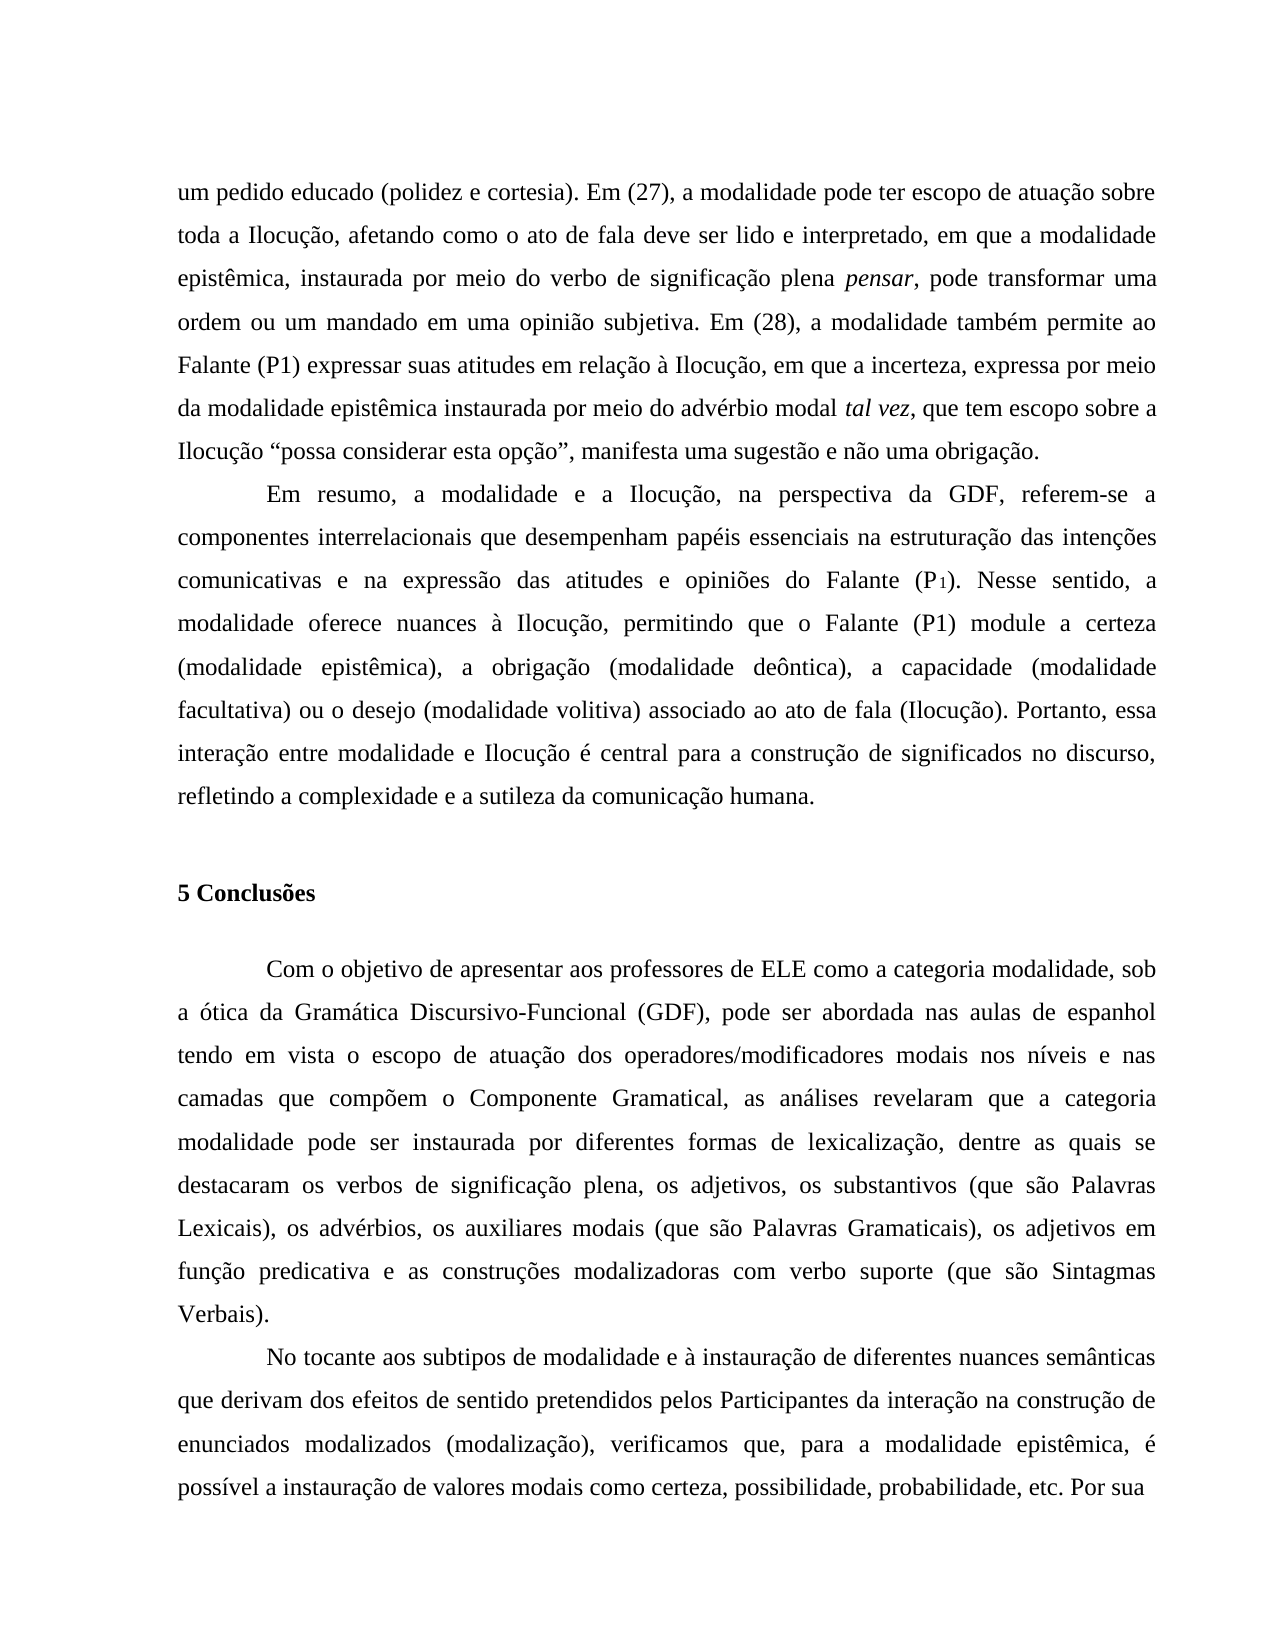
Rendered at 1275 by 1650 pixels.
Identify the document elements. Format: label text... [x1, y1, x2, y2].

subtitle Conclusões [177, 878, 1162, 907]
text Com o objetivo de apresentar aos professores de ELE como a categoria modalidade, sob a ótica da Gramática Discursivo-Funcional (GDF), pode ser abordada nas aulas de espanhol tendo em vista o escopo de atuação dos operadores/modificadores modais nos níveis e nas camadas que compõem o Componente Gramatical, as análises revelaram que a categoria modalidade pode ser instaurada por diferentes formas de lexicalização, dentre as quais se destacaram os verbos de significação plena, os adjetivos, os substantivos (que são Palavras Lexicais), os advérbios, os auxiliares modais (que são Palavras Gramaticais), os adjetivos em função predicativa e as construções modalizadoras com verbo suporte (que são Sintagmas Verbais). [177, 954, 1157, 1328]
text Em resumo, a modalidade e a Ilocução, na perspectiva da GDF, referem-se a componentes interrelacionais que desempenham papéis essenciais na estruturação das intenções comunicativas e na expressão das atitudes e opiniões do Falante (P1). Nesse sentido, a modalidade oferece nuances à Ilocução, permitindo que o Falante (P1) module a certeza (modalidade epistêmica), a obrigação (modalidade deôntica), a capacidade (modalidade facultativa) ou o desejo (modalidade volitiva) associado ao ato de fala (Ilocução). Portanto, essa interação entre modalidade e Ilocução é central para a construção de significados no discurso, refletindo a complexidade e a sutileza da comunicação humana. [177, 479, 1157, 810]
text um pedido educado (polidez e cortesia). Em (27), a modalidade pode ter escopo de atuação sobre toda a Ilocução, afetando como o ato de fala deve ser lido e interpretado, em que a modalidade epistêmica, instaurada por meio do verbo de significação plena pensar, pode transformar uma ordem ou um mandado em uma opinião subjetiva. Em (28), a modalidade também permite ao Falante (P1) expressar suas atitudes em relação à Ilocução, em que a incerteza, expressa por meio da modalidade epistêmica instaurada por meio do advérbio modal tal vez, que tem escopo sobre a Ilocução “possa considerar esta opção”, manifesta uma sugestão e não uma obrigação. [177, 177, 1157, 465]
text No tocante aos subtipos de modalidade e à instauração de diferentes nuances semânticas que derivam dos efeitos de sentido pretendidos pelos Participantes da interação na construção de enunciados modalizados (modalização), verificamos que, para a modalidade epistêmica, é possível a instauração de valores modais como certeza, possibilidade, probabilidade, etc. Por sua [177, 1342, 1157, 1501]
